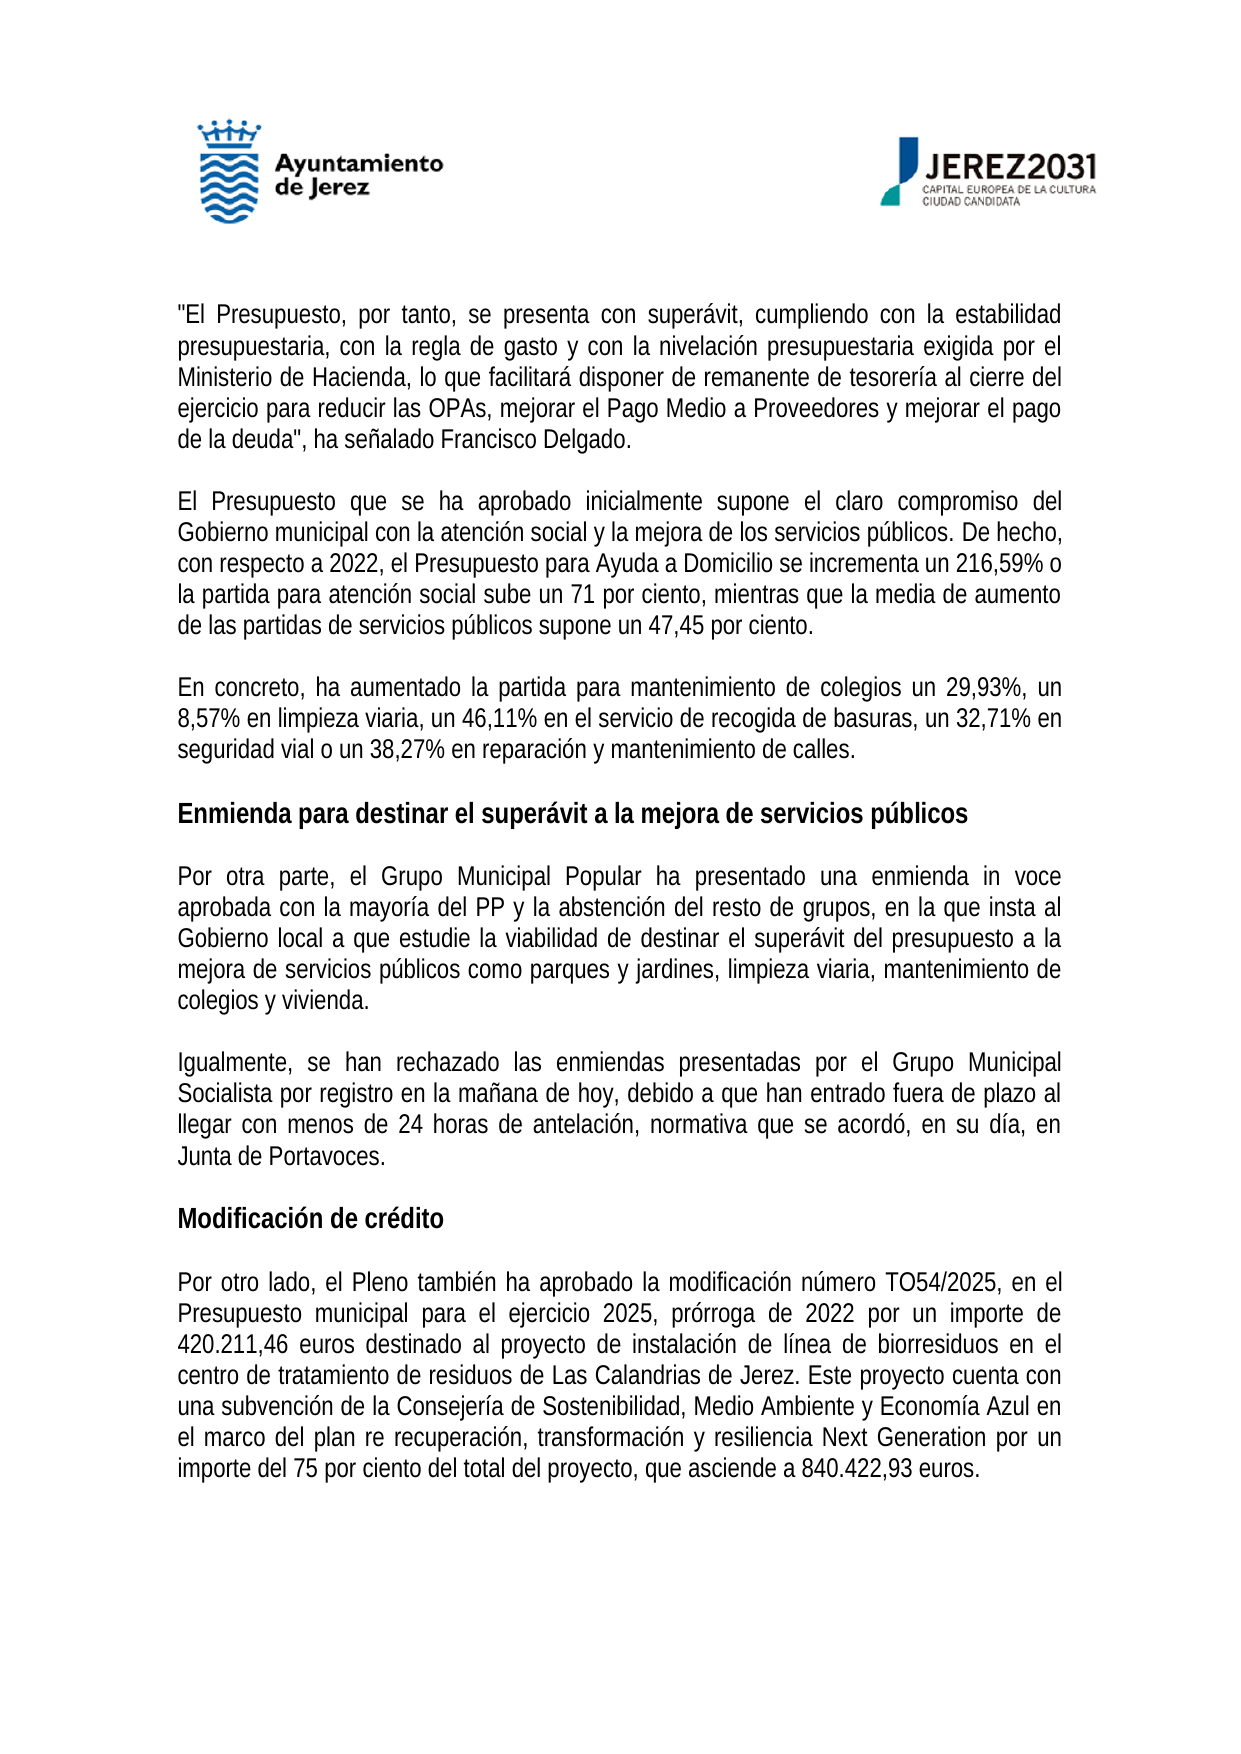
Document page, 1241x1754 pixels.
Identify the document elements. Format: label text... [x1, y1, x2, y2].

text "El Presupuesto, por tanto, se presenta con superávit, cumpliendo con la estabilidad presupuestaria, con la regla de gasto y con la nivelación presupuestaria exigida por el Ministerio de Hacienda, lo que facilitará disponer de remanente de tesorería al cierre del ejercicio para reducir las OPAs, mejorar el Pago Medio a Proveedores y mejorar el pago de la deuda", ha señalado Francisco Delgado. [177, 298, 1063, 454]
text El Presupuesto que se ha aprobado inicialmente supone el claro compromiso del Gobierno municipal con la atención social y la mejora de los servicios públicos. De hecho, con respecto a 2022, el Presupuesto para Ayuda a Domicilio se incrementa un 216,59% o la partida para atención social sube un 71 por ciento, mientras que la media de aumento de las partidas de servicios públicos supone un 47,45 por ciento. [177, 485, 1063, 641]
picture [177, 73, 1200, 268]
text Modificación de crédito [177, 1202, 1063, 1235]
text En concreto, ha aumentado la partida para mantenimiento de colegios un 29,93%, un 8,57% en limpieza viaria, un 46,11% en el servicio de recogida de basuras, un 32,71% en seguridad vial o un 38,27% en reparación y mantenimiento de calles. [177, 672, 1063, 765]
text Por otro lado, el Pleno también ha aprobado la modificación número TO54/2025, en el Presupuesto municipal para el ejercicio 2025, prórroga de 2022 por un importe de 420.211,46 euros destinado al proyecto de instalación de línea de biorresiduos en el centro de tratamiento de residuos de Las Calandrias de Jerez. Este proyecto cuenta con una subvención de la Consejería de Sostenibilidad, Medio Ambiente y Economía Azul en el marco del plan re recuperación, transformación y resiliencia Next Generation por un importe del 75 por ciento del total del proyecto, que asciende a 840.422,93 euros. [177, 1266, 1063, 1483]
text Enmienda para destinar el superávit a la mejora de servicios públicos [177, 796, 1063, 829]
text Por otra parte, el Grupo Municipal Popular ha presentado una enmienda in voce aprobada con la mayoría del PP y la abstención del resto de grupos, en la que insta al Gobierno local a que estudie la viabilidad de destinar el superávit del presupuesto a la mejora de servicios públicos como parques y jardines, limpieza viaria, mantenimiento de colegios y vivienda. [177, 860, 1063, 1015]
text Igualmente, se han rechazado las enmiendas presentadas por el Grupo Municipal Socialista por registro en la mañana de hoy, debido a que han entrado fuera de plazo al llegar con menos de 24 horas de antelación, normativa que se acordó, en su día, en Junta de Portavoces. [177, 1046, 1063, 1171]
